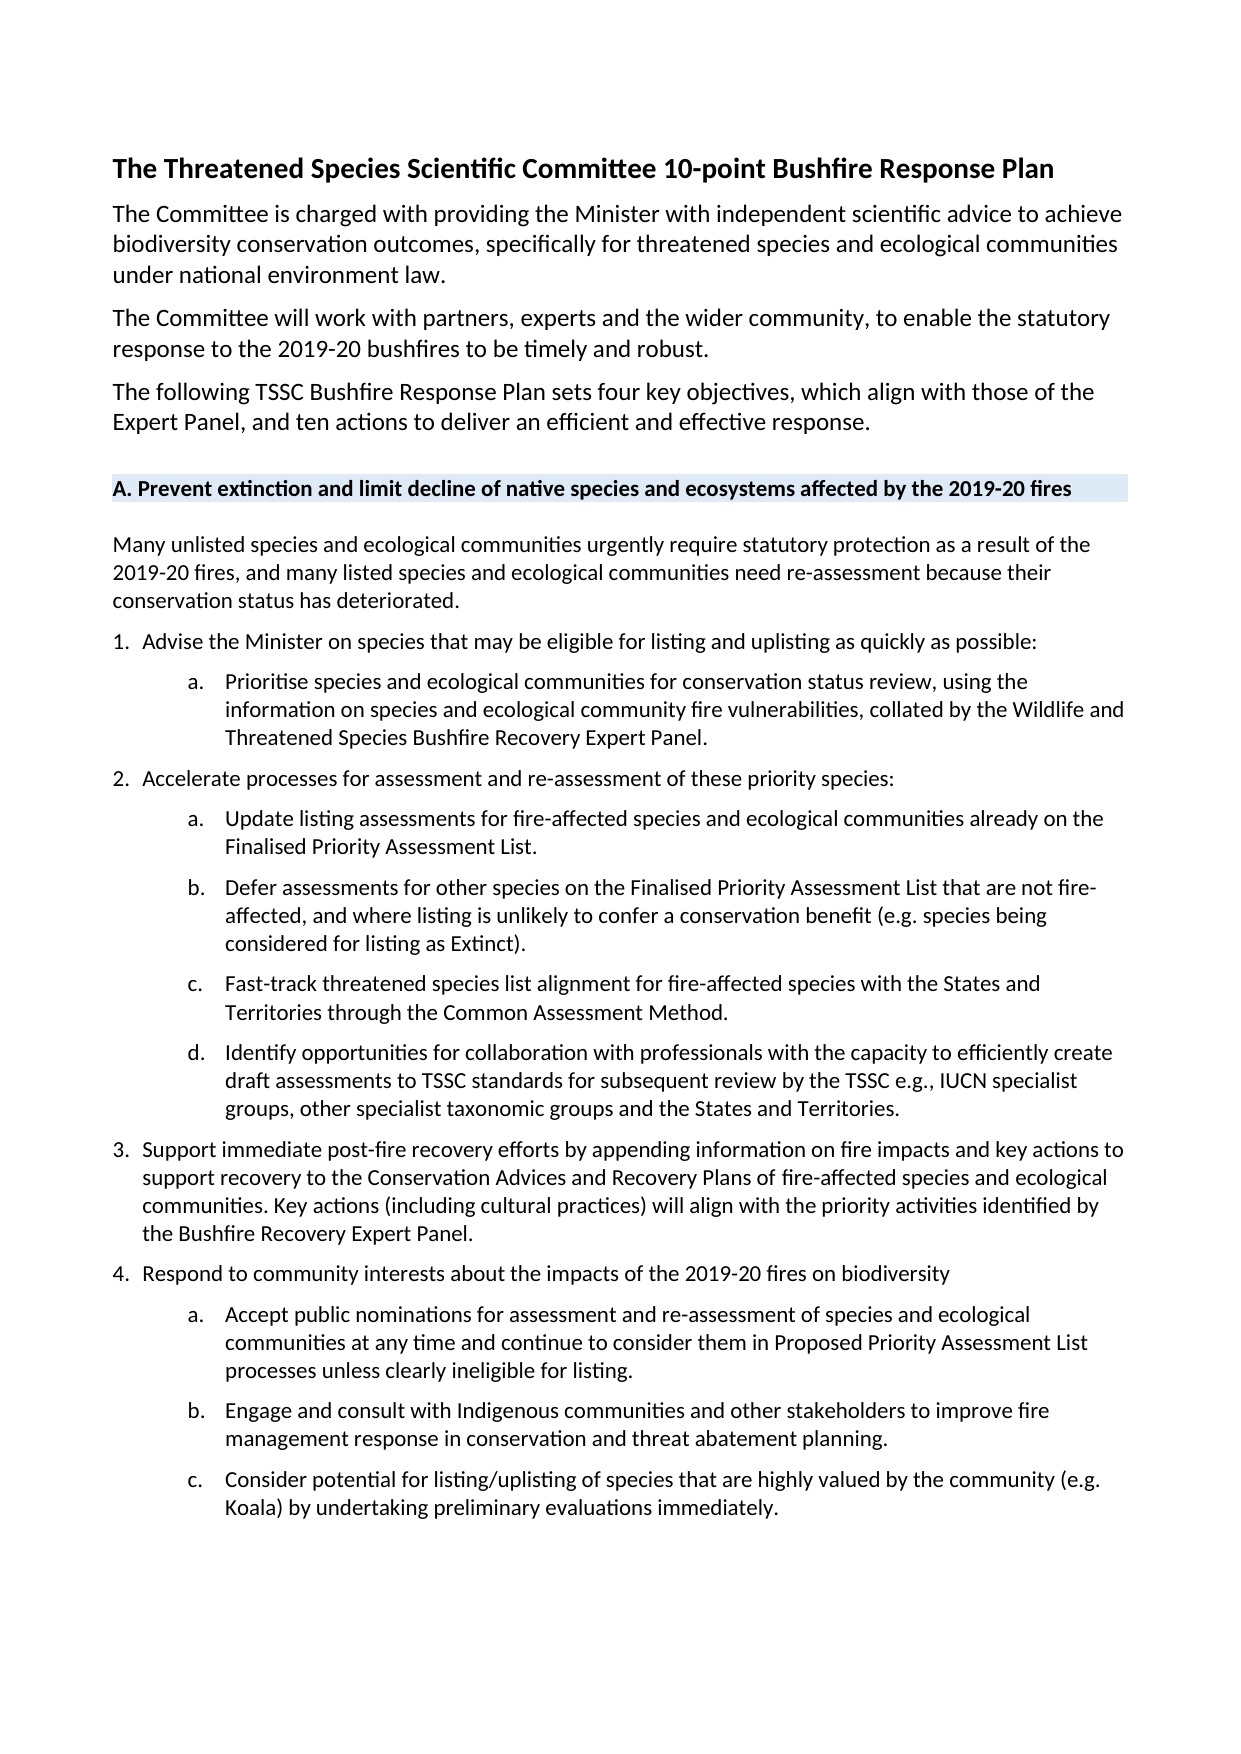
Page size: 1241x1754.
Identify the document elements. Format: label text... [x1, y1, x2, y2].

list Consider potential for listing/uplisting of species that are highly valued by the community (e.g. Koala) by undertaking preliminary evaluations immediately. [187, 1465, 1128, 1521]
list Prioritise species and ecological communities for conservation status review, using the information on species and ecological community fire vulnerabilities, collated by the Wildlife and Threatened Species Bushfire Recovery Expert Panel. [187, 667, 1128, 751]
text The following TSSC Bushfire Response Plan sets four key objectives, which align with those of the Expert Panel, and ten actions to deliver an efficient and effective response. [112, 376, 1128, 437]
text The Committee will work with partners, experts and the wider community, to enable the statutory response to the 2019-20 bushfires to be timely and robust. [112, 302, 1128, 363]
list Advise the Minister on species that may be eligible for listing and uplisting as quickly as possible: [112, 627, 1128, 655]
list Engage and consult with Indigenous communities and other stakeholders to improve fire management response in conservation and threat abatement planning. [187, 1396, 1128, 1452]
list Respond to community interests about the impacts of the 2019-20 fires on biodiversity [112, 1259, 1128, 1287]
text The Threatened Species Scientific Committee 10-point Bushfire Response Plan [112, 150, 1128, 186]
list Accept public nominations for assessment and re-assessment of species and ecological communities at any time and continue to consider them in Proposed Priority Assessment List processes unless clearly ineligible for listing. [187, 1300, 1128, 1384]
text A. Prevent extinction and limit decline of native species and ecosystems affected by the 2019-20 fires [112, 474, 1128, 502]
text The Committee is charged with providing the Minister with independent scientific advice to achieve biodiversity conservation outcomes, specifically for threatened species and ecological communities under national environment law. [112, 198, 1128, 290]
list Defer assessments for other species on the Finalised Priority Assessment List that are not fire-affected, and where listing is unlikely to confer a conservation benefit (e.g. species being considered for listing as Extinct). [187, 873, 1128, 957]
list Update listing assessments for fire-affected species and ecological communities already on the Finalised Priority Assessment List. [187, 804, 1128, 861]
list Many unlisted species and ecological communities urgently require statutory protection as a result of the 2019-20 fires, and many listed species and ecological communities need re-assessment because their conservation status has deteriorated. [112, 530, 1128, 614]
list Fast-track threatened species list alignment for fire-affected species with the States and Territories through the Common Assessment Method. [187, 969, 1128, 1026]
list Support immediate post-fire recovery efforts by appending information on fire impacts and key actions to support recovery to the Conservation Advices and Recovery Plans of fire-affected species and ecological communities. Key actions (including cultural practices) will align with the priority activities identified by the Bushfire Recovery Expert Panel. [112, 1135, 1128, 1247]
list Accelerate processes for assessment and re-assessment of these priority species: [112, 764, 1128, 792]
list Identify opportunities for collaboration with professionals with the capacity to efficiently create draft assessments to TSSC standards for subsequent review by the TSSC e.g., IUCN specialist groups, other specialist taxonomic groups and the States and Territories. [187, 1038, 1128, 1122]
